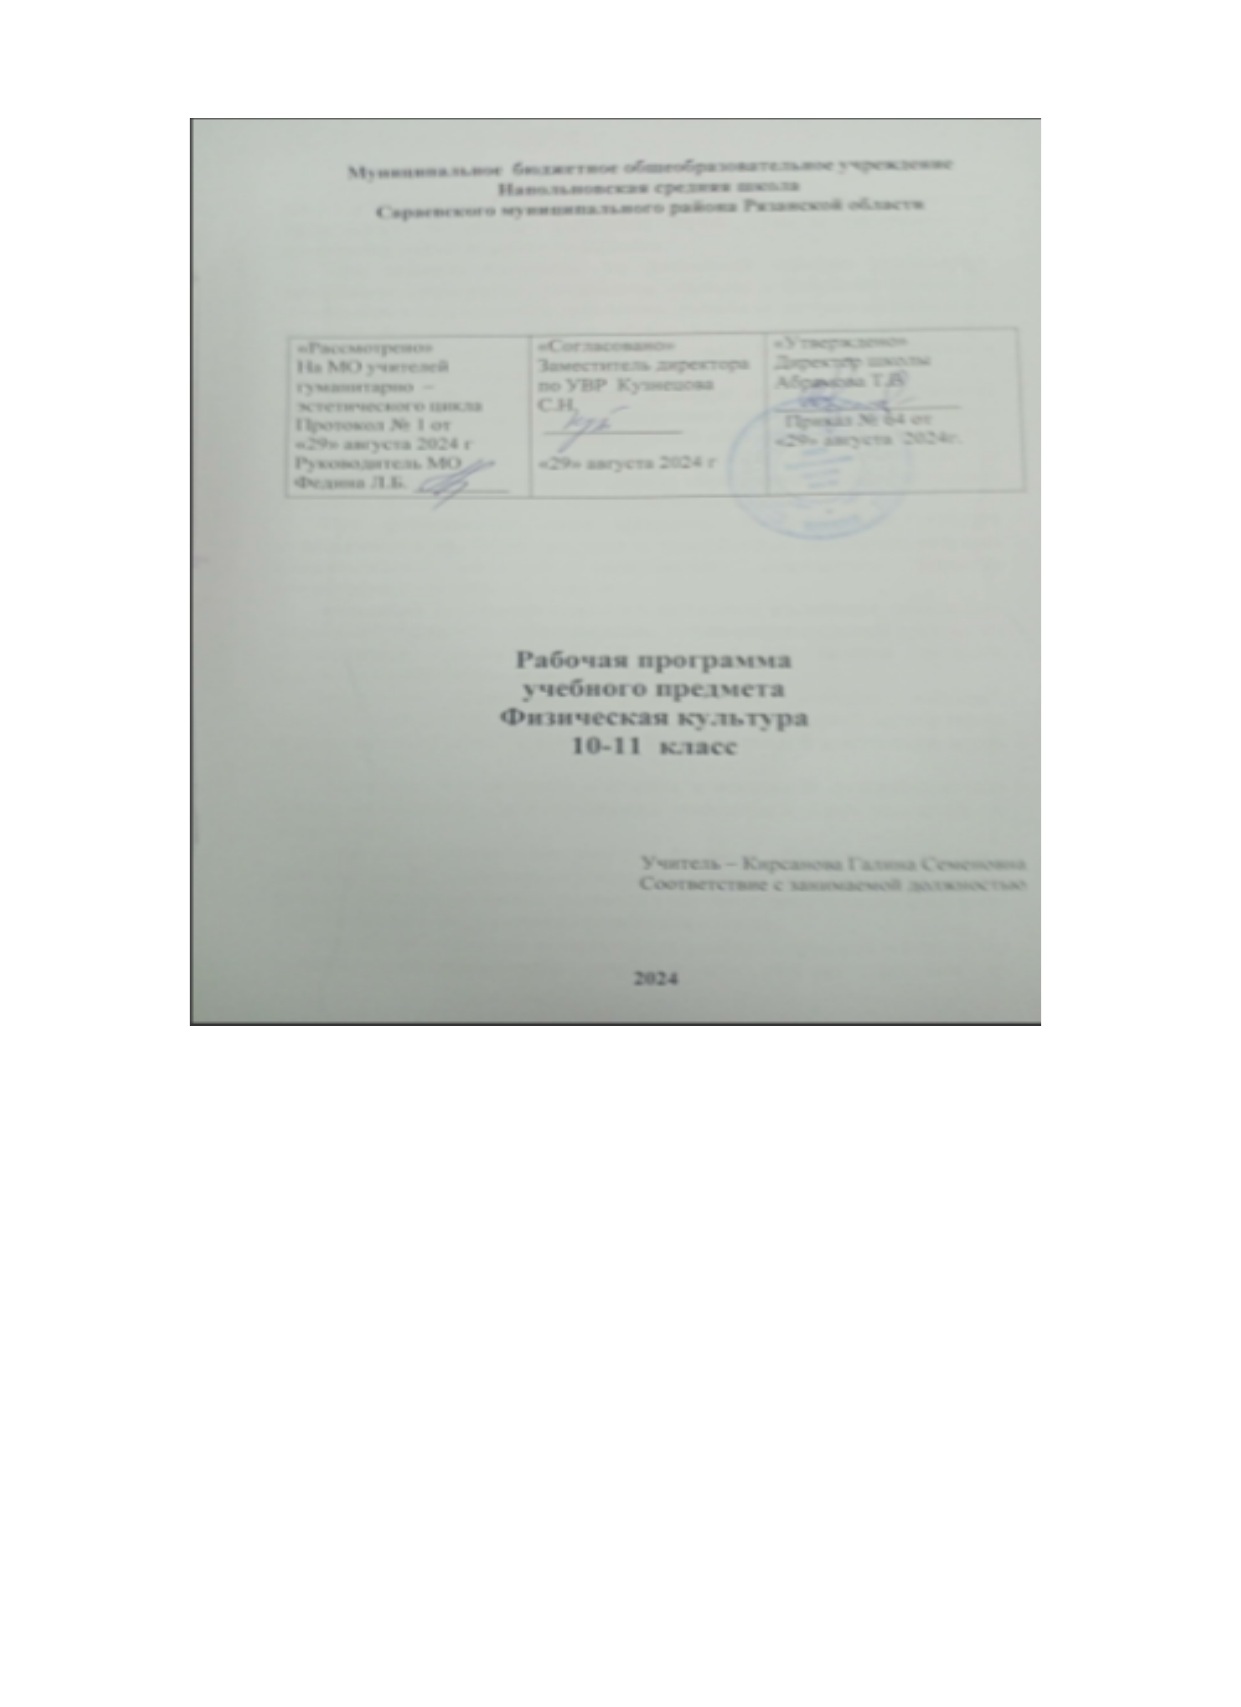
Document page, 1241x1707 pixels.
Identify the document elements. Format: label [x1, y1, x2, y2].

picture [189, 118, 1042, 1026]
